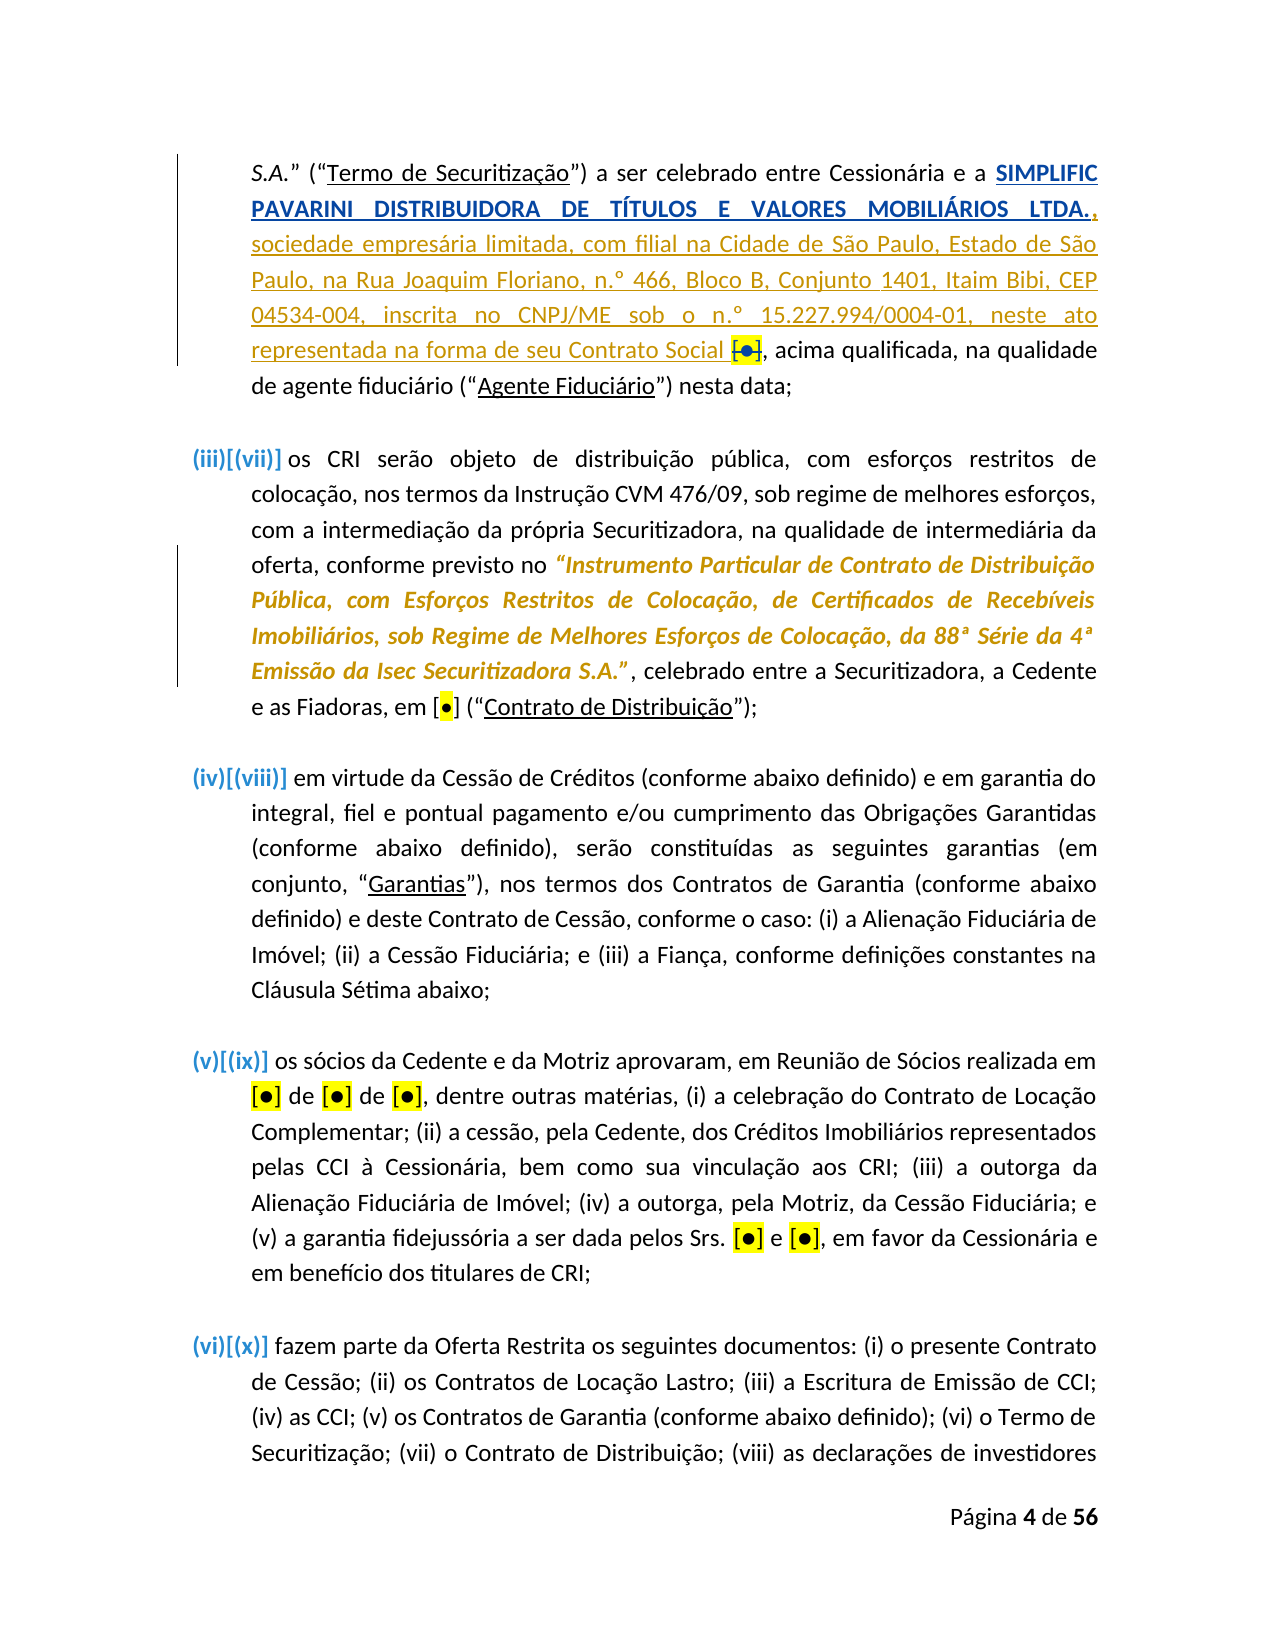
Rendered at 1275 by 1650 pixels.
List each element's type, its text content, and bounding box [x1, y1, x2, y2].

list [192, 153, 1098, 401]
list os CRI serão objeto de distribuição pública, com esforços restritos de colocação, nos termos da Instrução CVM 476/09, sob regime de melhores esforços, com a intermediação da própria Securitizadora, na qualidade de intermediária da oferta, conforme previsto no “Instrumento Particular de Contrato de Distribuição Pública, com Esforços Restritos de Colocação, de Certificados de Recebíveis Imobiliários, sob Regime de Melhores Esforços de Colocação, da 88ª Série da 4ª Emissão da Isec Securitizadora S.A.”, celebrado entre a Securitizadora, a Cedente e as Fiadoras, em [•] (“Contrato de Distribuição”); [192, 439, 1098, 722]
list os sócios da Cedente e da Motriz aprovaram, em Reunião de Sócios realizada em [●] de [●] de [●], dentre outras matérias, (i) a celebração do Contrato de Locação Complementar; (ii) a cessão, pela Cedente, dos Créditos Imobiliários representados pelas CCI à Cessionária, bem como sua vinculação aos CRI; (iii) a outorga da Alienação Fiduciária de Imóvel; (iv) a outorga, pela Motriz, da Cessão Fiduciária; e (v) a garantia fidejussória a ser dada pelos Srs. [●] e [●], em favor da Cessionária e em benefício dos titulares de CRI; [192, 1041, 1098, 1289]
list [192, 1326, 1098, 1468]
list em virtude da Cessão de Créditos (conforme abaixo definido) e em garantia do integral, fiel e pontual pagamento e/ou cumprimento das Obrigações Garantidas (conforme abaixo definido), serão constituídas as seguintes garantias (em conjunto, “Garantias”), nos termos dos Contratos de Garantia (conforme abaixo definido) e deste Contrato de Cessão, conforme o caso: (i) a Alienação Fiduciária de Imóvel; (ii) a Cessão Fiduciária; e (iii) a Fiança, conforme definições constantes na Cláusula Sétima abaixo; [192, 758, 1098, 1006]
